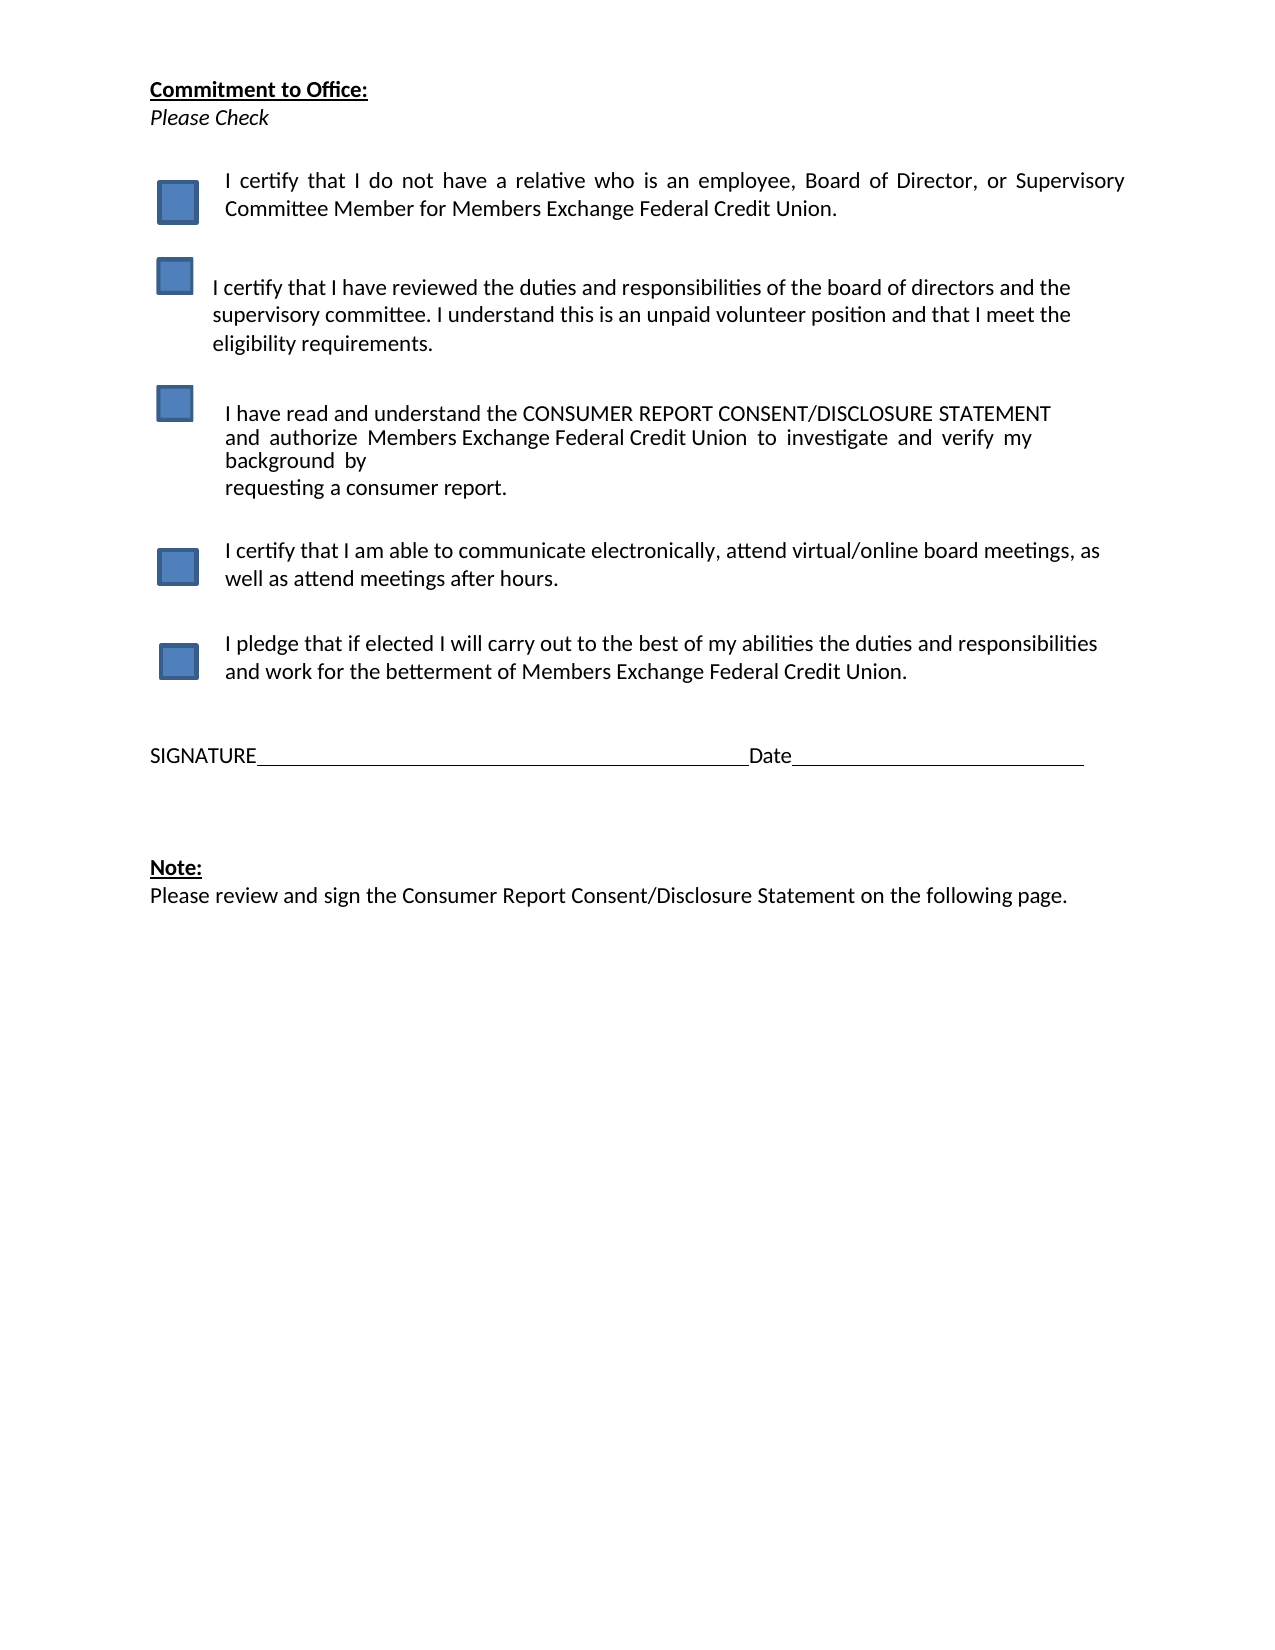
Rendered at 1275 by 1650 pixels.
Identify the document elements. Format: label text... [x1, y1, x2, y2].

text I certify that I have reviewed the duties and responsibilities of the board of directors and the supervisory committee. I understand this is an unpaid volunteer position and that I meet the eligibility requirements. [156, 258, 1137, 357]
text I pledge that if elected I will carry out to the best of my abilities the duties and responsibilities and work for the betterment of Members Exchange Federal Credit Union. [225, 629, 1137, 685]
subtitle Commitment to Office: [150, 75, 1137, 103]
text Please review and sign the Consumer Report Consent/Disclosure Statement on the following page. [150, 881, 1137, 909]
text SIGNATURE Date [150, 741, 1137, 769]
text I certify that I do not have a relative who is an employee, Board of Director, or Supervisory Committee Member for Members Exchange Federal Credit Union. [225, 167, 1137, 223]
text Please Check [150, 103, 1137, 131]
text and authorize Members Exchange Federal Credit Union to investigate and verify my background by [225, 428, 1137, 473]
text requesting a consumer report. [225, 473, 1137, 501]
picture [156, 385, 194, 422]
subtitle Note: [150, 853, 1137, 881]
text I have read and understand the CONSUMER REPORT CONSENT/DISCLOSURE STATEMENT [156, 385, 1137, 428]
text I certify that I am able to communicate electronically, attend virtual/online board meetings, as well as attend meetings after hours. [225, 536, 1137, 592]
picture [156, 257, 194, 295]
